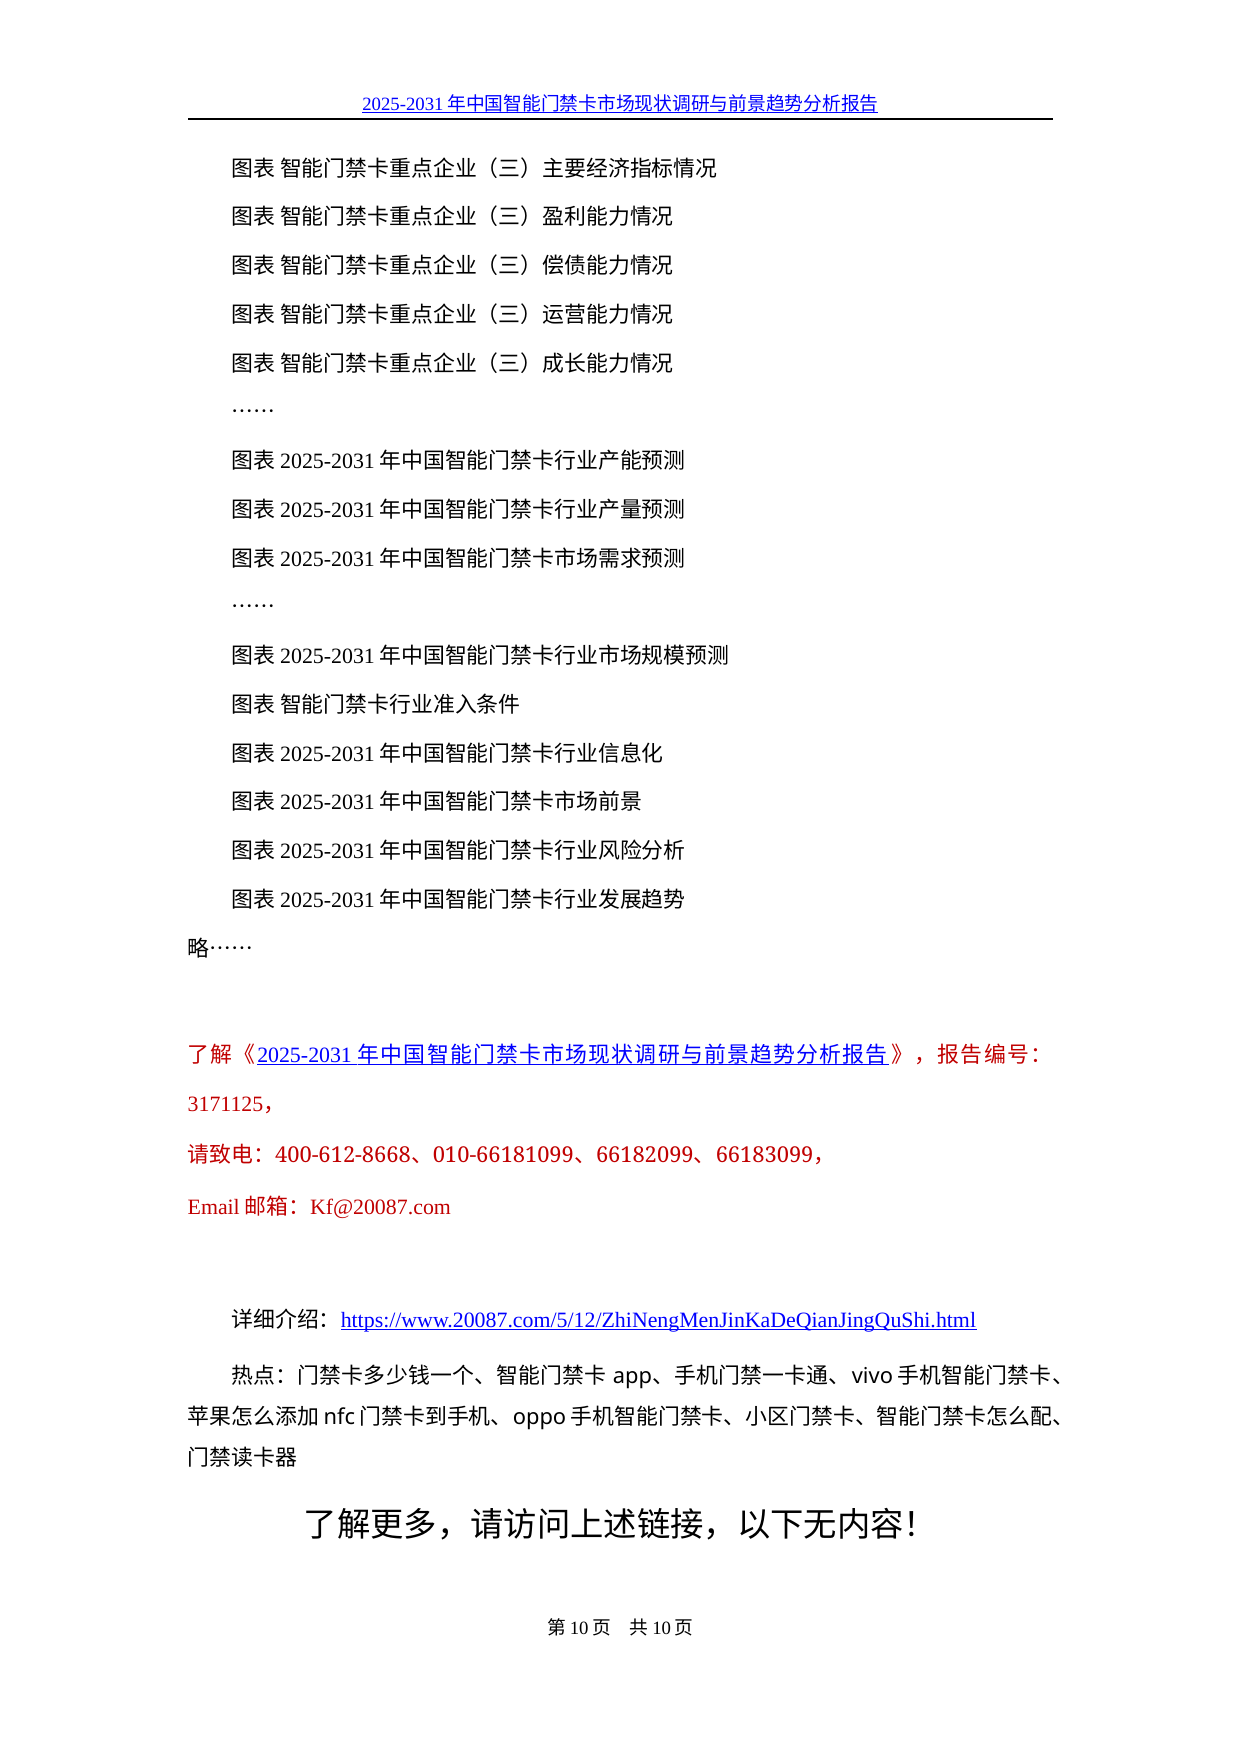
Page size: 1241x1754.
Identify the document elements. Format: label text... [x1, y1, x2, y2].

text 详细介绍：https://www.20087.com/5/12/ZhiNengMenJinKaDeQianJingQuShi.html [187, 1301, 1053, 1334]
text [187, 150, 1053, 963]
text 请致电：400-612-8668、010-66181099、66182099、66183099， [187, 1137, 1053, 1169]
text Email邮箱：Kf@20087.com [187, 1188, 1053, 1221]
text 热点：门禁卡多少钱一个、智能门禁卡app、手机门禁一卡通、vivo手机智能门禁卡、苹果怎么添加nfc门禁卡到手机、oppo手机智能门禁卡、小区门禁卡、智能门禁卡怎么配、门禁读卡器 [187, 1358, 1053, 1472]
title 了解更多，请访问上述链接，以下无内容！ [187, 1489, 1053, 1554]
text 了解《2025-2031年中国智能门禁卡市场现状调研与前景趋势分析报告》，报告编号：3171125， [187, 1037, 1053, 1118]
